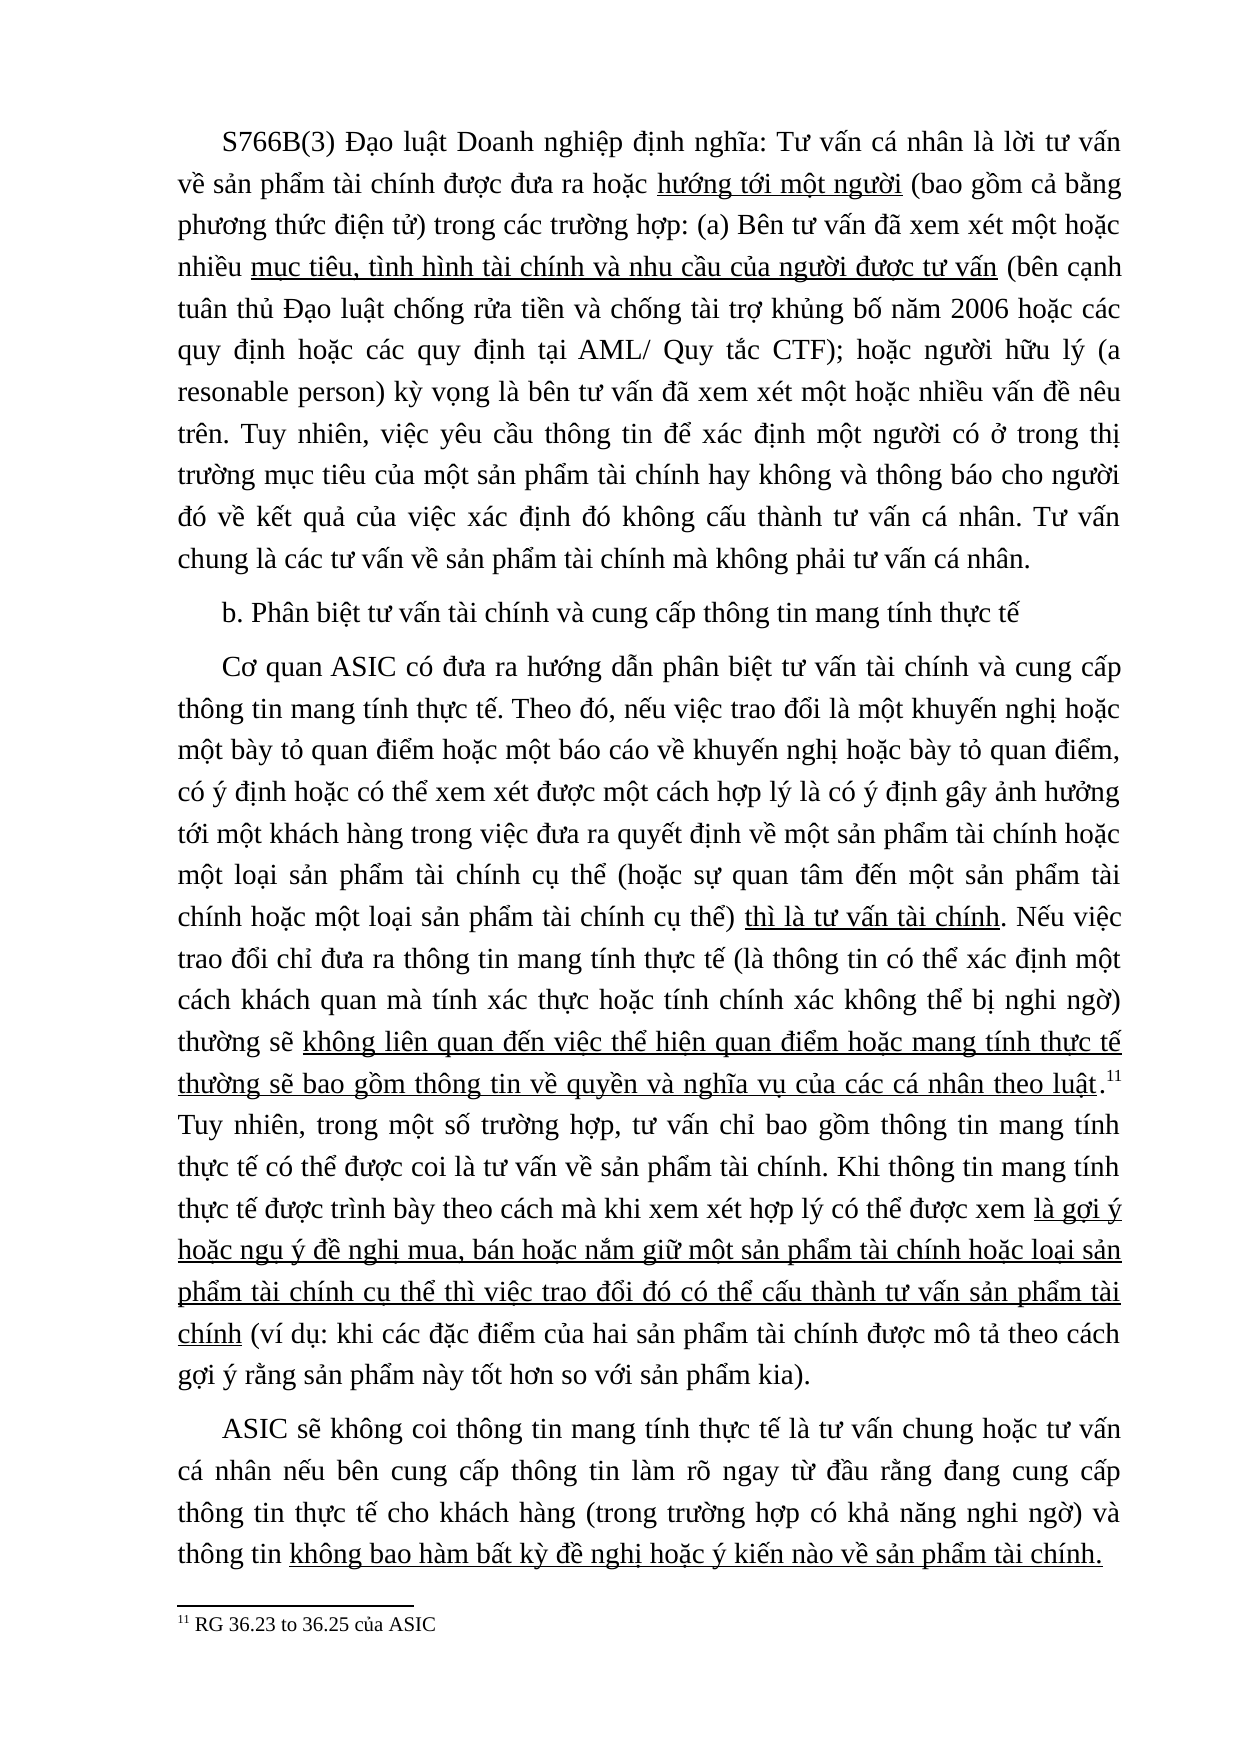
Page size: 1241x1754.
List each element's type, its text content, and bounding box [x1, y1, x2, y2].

text Cơ quan ASIC có đưa ra hướng dẫn phân biệt tư vấn tài chính và cung cấp thông tin mang tính thực tế. Theo đó, nếu việc trao đổi là một khuyến nghị hoặc một bày tỏ quan điểm hoặc một báo cáo về khuyến nghị hoặc bày tỏ quan điểm, có ý định hoặc có thể xem xét được một cách hợp lý là có ý định gây ảnh hưởng tới một khách hàng trong việc đưa ra quyết định về một sản phẩm tài chính hoặc một loại sản phẩm tài chính cụ thể (hoặc sự quan tâm đến một sản phẩm tài chính hoặc một loại sản phẩm tài chính cụ thể) thì là tư vấn tài chính. Nếu việc trao đổi chỉ đưa ra thông tin mang tính thực tế (là thông tin có thể xác định một cách khách quan mà tính xác thực hoặc tính chính xác không thể bị nghi ngờ) thường sẽ không liên quan đến việc thể hiện quan điểm hoặc mang tính thực tế thường sẽ bao gồm thông tin về quyền và nghĩa vụ của các cá nhân theo luật. Tuy nhiên, trong một số trường hợp, tư vấn chỉ bao gồm thông tin mang tính thực tế có thể được coi là tư vấn về sản phẩm tài chính. Khi thông tin mang tính thực tế được trình bày theo cách mà khi xem xét hợp lý có thể được xem là gợi ý hoặc ngụ ý đề nghị mua, bán hoặc nắm giữ một sản phẩm tài chính hoặc loại sản phẩm tài chính cụ thể thì việc trao đổi đó có thể cấu thành tư vấn sản phẩm tài chính (ví dụ: khi các đặc điểm của hai sản phẩm tài chính được mô tả theo cách gợi ý rằng sản phẩm này tốt hơn so với sản phẩm kia). [177, 1262, 1122, 1393]
text Cơ quan ASIC có đưa ra hướng dẫn phân biệt tư vấn tài chính và cung cấp thông tin mang tính thực tế. Theo đó, nếu việc trao đổi là một khuyến nghị hoặc một bày tỏ quan điểm hoặc một báo cáo về khuyến nghị hoặc bày tỏ quan điểm, có ý định hoặc có thể xem xét được một cách hợp lý là có ý định gây ảnh hưởng tới một khách hàng trong việc đưa ra quyết định về một sản phẩm tài chính hoặc một loại sản phẩm tài chính cụ thể (hoặc sự quan tâm đến một sản phẩm tài chính hoặc một loại sản phẩm tài chính cụ thể) thì là tư vấn tài chính. Nếu việc trao đổi chỉ đưa ra thông tin mang tính thực tế (là thông tin có thể xác định một cách khách quan mà tính xác thực hoặc tính chính xác không thể bị nghi ngờ) thường sẽ không liên quan đến việc thể hiện quan điểm hoặc mang tính thực tế thường sẽ bao gồm thông tin về quyền và nghĩa vụ của các cá nhân theo luật. Tuy nhiên, trong một số trường hợp, tư vấn chỉ bao gồm thông tin mang tính thực tế có thể được coi là tư vấn về sản phẩm tài chính. Khi thông tin mang tính thực tế được trình bày theo cách mà khi xem xét hợp lý có thể được xem là gợi ý hoặc ngụ ý đề nghị mua, bán hoặc nắm giữ một sản phẩm tài chính hoặc loại sản phẩm tài chính cụ thể thì việc trao đổi đó có thể cấu thành tư vấn sản phẩm tài chính (ví dụ: khi các đặc điểm của hai sản phẩm tài chính được mô tả theo cách gợi ý rằng sản phẩm này tốt hơn so với sản phẩm kia). [177, 643, 1122, 1261]
text b. Phân biệt tư vấn tài chính và cung cấp thông tin mang tính thực tế [177, 589, 1122, 631]
text ASIC sẽ không coi thông tin mang tính thực tế là tư vấn chung hoặc tư vấn cá nhân nếu bên cung cấp thông tin làm rõ ngay từ đầu rằng đang cung cấp thông tin thực tế cho khách hàng (trong trường hợp có khả năng nghi ngờ) và thông tin không bao hàm bất kỳ đề nghị hoặc ý kiến nào về sản phẩm tài chính. [177, 1406, 1122, 1572]
text S766B(3) Đạo luật Doanh nghiệp định nghĩa: Tư vấn cá nhân là lời tư vấn về sản phẩm tài chính được đưa ra hoặc hướng tới một người (bao gồm cả bằng phương thức điện tử) trong các trường hợp: (a) Bên tư vấn đã xem xét một hoặc nhiều mục tiêu, tình hình tài chính và nhu cầu của người được tư vấn (bên cạnh tuân thủ Đạo luật chống rửa tiền và chống tài trợ khủng bố năm 2006 hoặc các quy định hoặc các quy định tại AML/ Quy tắc CTF); hoặc người hữu lý (a resonable person) kỳ vọng là bên tư vấn đã xem xét một hoặc nhiều vấn đề nêu trên. Tuy nhiên, việc yêu cầu thông tin để xác định một người có ở trong thị trường mục tiêu của một sản phẩm tài chính hay không và thông báo cho người đó về kết quả của việc xác định đó không cấu thành tư vấn cá nhân. Tư vấn chung là các tư vấn về sản phẩm tài chính mà không phải tư vấn cá nhân. [177, 118, 1122, 576]
